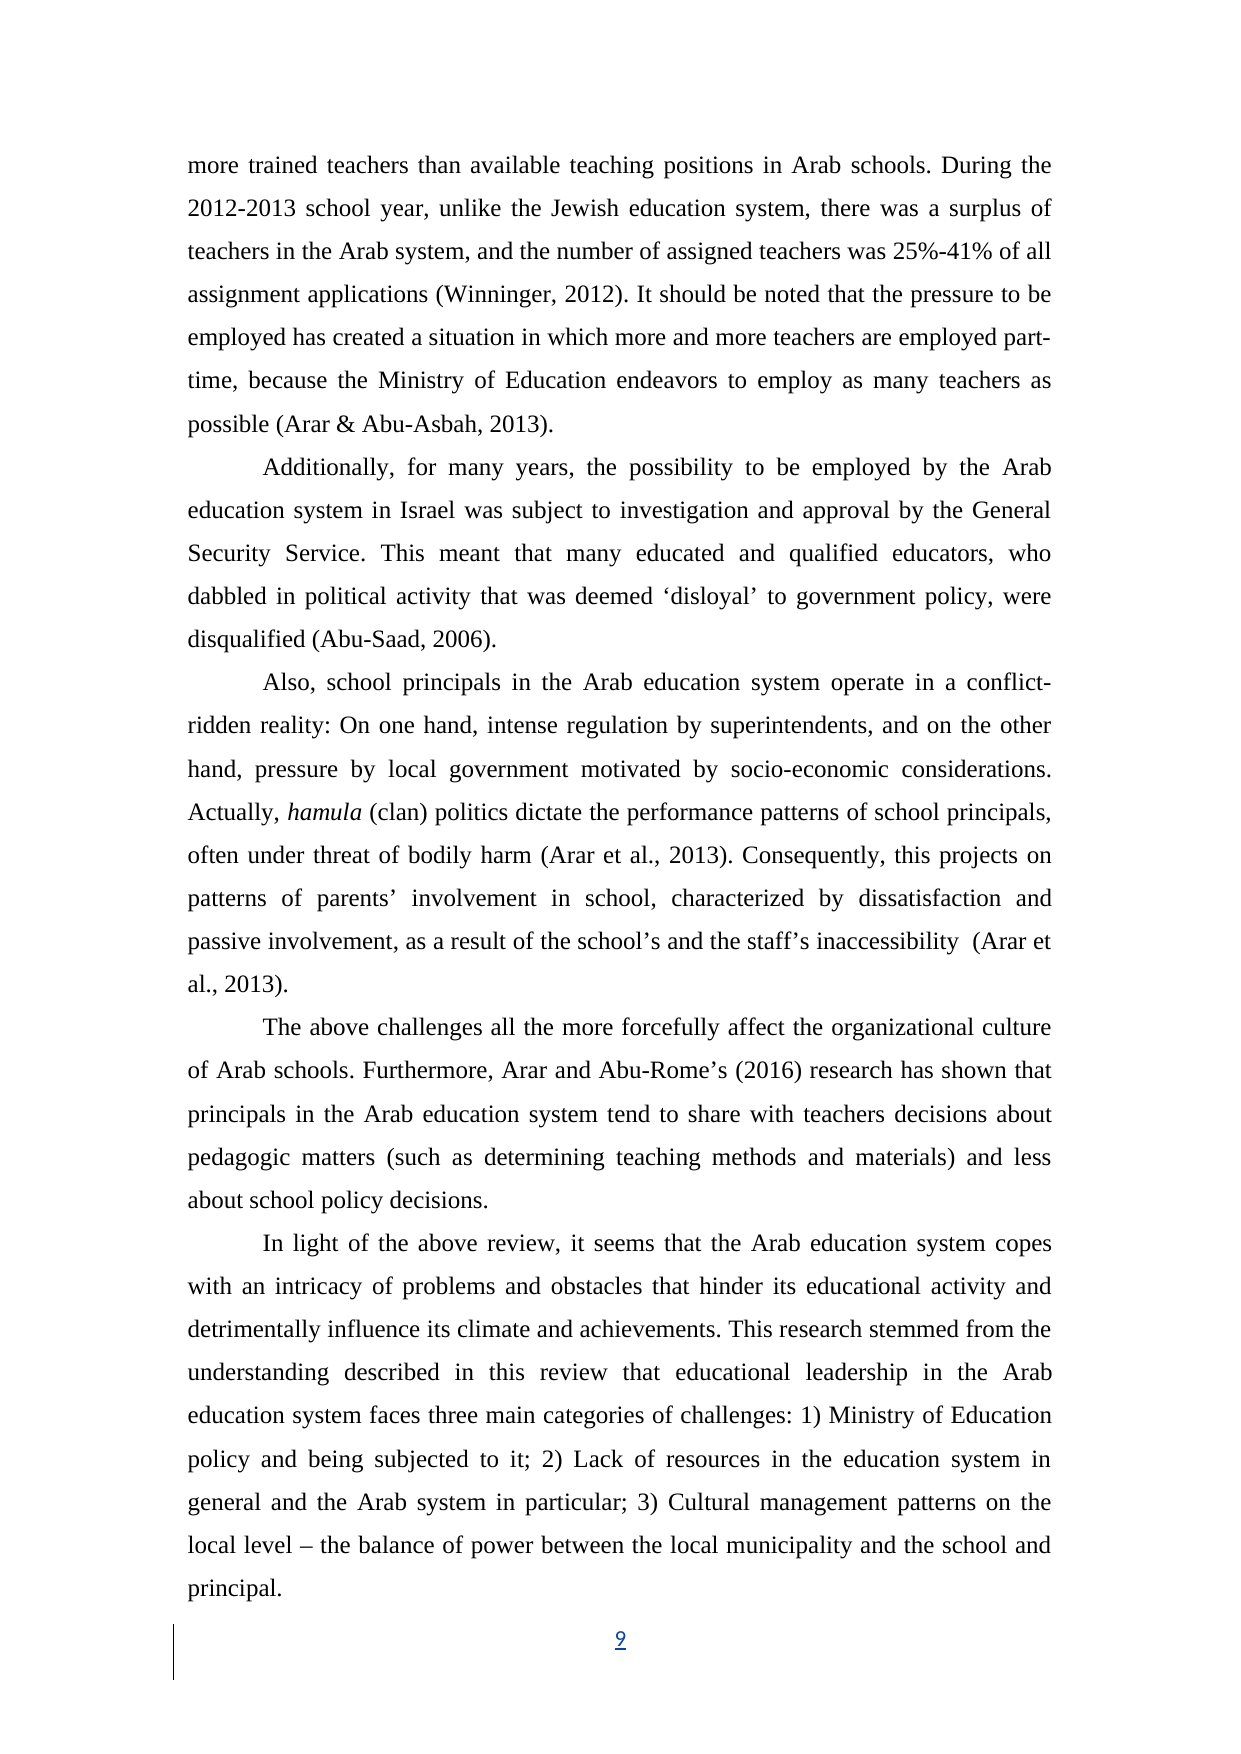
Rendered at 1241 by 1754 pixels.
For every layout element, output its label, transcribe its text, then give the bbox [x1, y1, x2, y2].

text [187, 150, 1053, 437]
text In light of the above review, it seems that the Arab education system copes with an intricacy of problems and obstacles that hinder its educational activity and detrimentally influence its climate and achievements. This research stemmed from the understanding described in this review that educational leadership in the Arab education system faces three main categories of challenges: 1) Ministry of Education policy and being subjected to it; 2) Lack of resources in the education system in general and the Arab system in particular; 3) Cultural management patterns on the local level – the balance of power between the local municipality and the school and principal. [187, 1228, 1053, 1602]
text Additionally, for many years, the possibility to be employed by the Arab education system in Israel was subject to investigation and approval by the General Security Service. This meant that many educated and qualified educators, who dabbled in political activity that was deemed ‘disloyal’ to government policy, were disqualified (Abu-Saad, 2006). [187, 452, 1053, 653]
text Also, school principals in the Arab education system operate in a conflict-ridden reality: On one hand, intense regulation by superintendents, and on the other hand, pressure by local government motivated by socio-economic considerations. Actually, hamula (clan) politics dictate the performance patterns of school principals, often under threat of bodily harm (Arar et al., 2013). Consequently, this projects on patterns of parents’ involvement in school, characterized by dissatisfaction and passive involvement, as a result of the school’s and the staff’s inaccessibility (Arar et al., 2013). [187, 667, 1053, 998]
text The above challenges all the more forcefully affect the organizational culture of Arab schools. Furthermore, Arar and Abu-Rome’s (2016) research has shown that principals in the Arab education system tend to share with teachers decisions about pedagogic matters (such as determining teaching methods and materials) and less about school policy decisions. [187, 1012, 1053, 1214]
